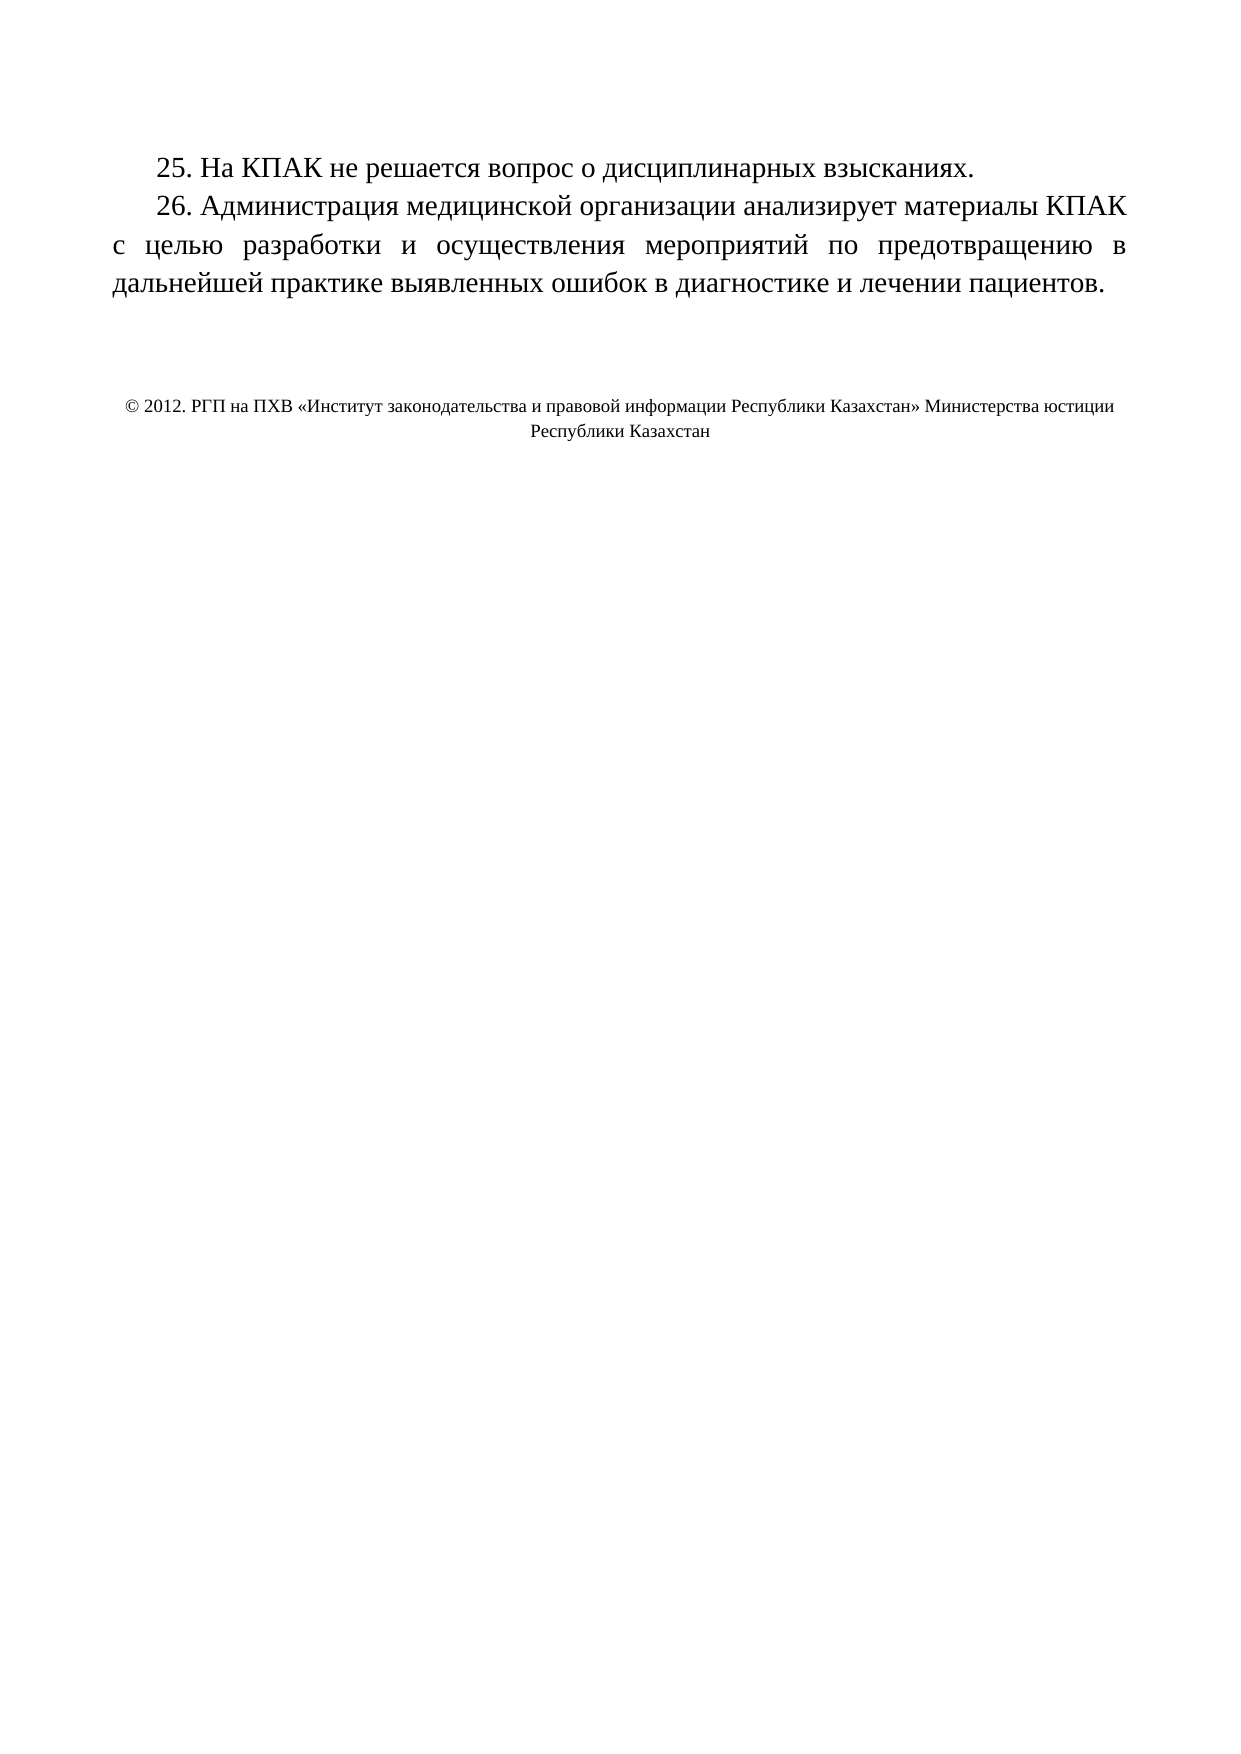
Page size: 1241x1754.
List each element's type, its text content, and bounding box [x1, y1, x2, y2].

text © 2012. РГП на ПХВ «Институт законодательства и правовой информации Республики Казахстан» Министерства юстиции Республики Казахстан [112, 395, 1128, 441]
text 25. На КПАК не решается вопрос о дисциплинарных взысканиях. [112, 150, 1128, 183]
text 26. Администрация медицинской организации анализирует материалы КПАК с целью разработки и осуществления мероприятий по предотвращению в дальнейшей практике выявленных ошибок в диагностике и лечении пациентов. [112, 188, 1128, 299]
